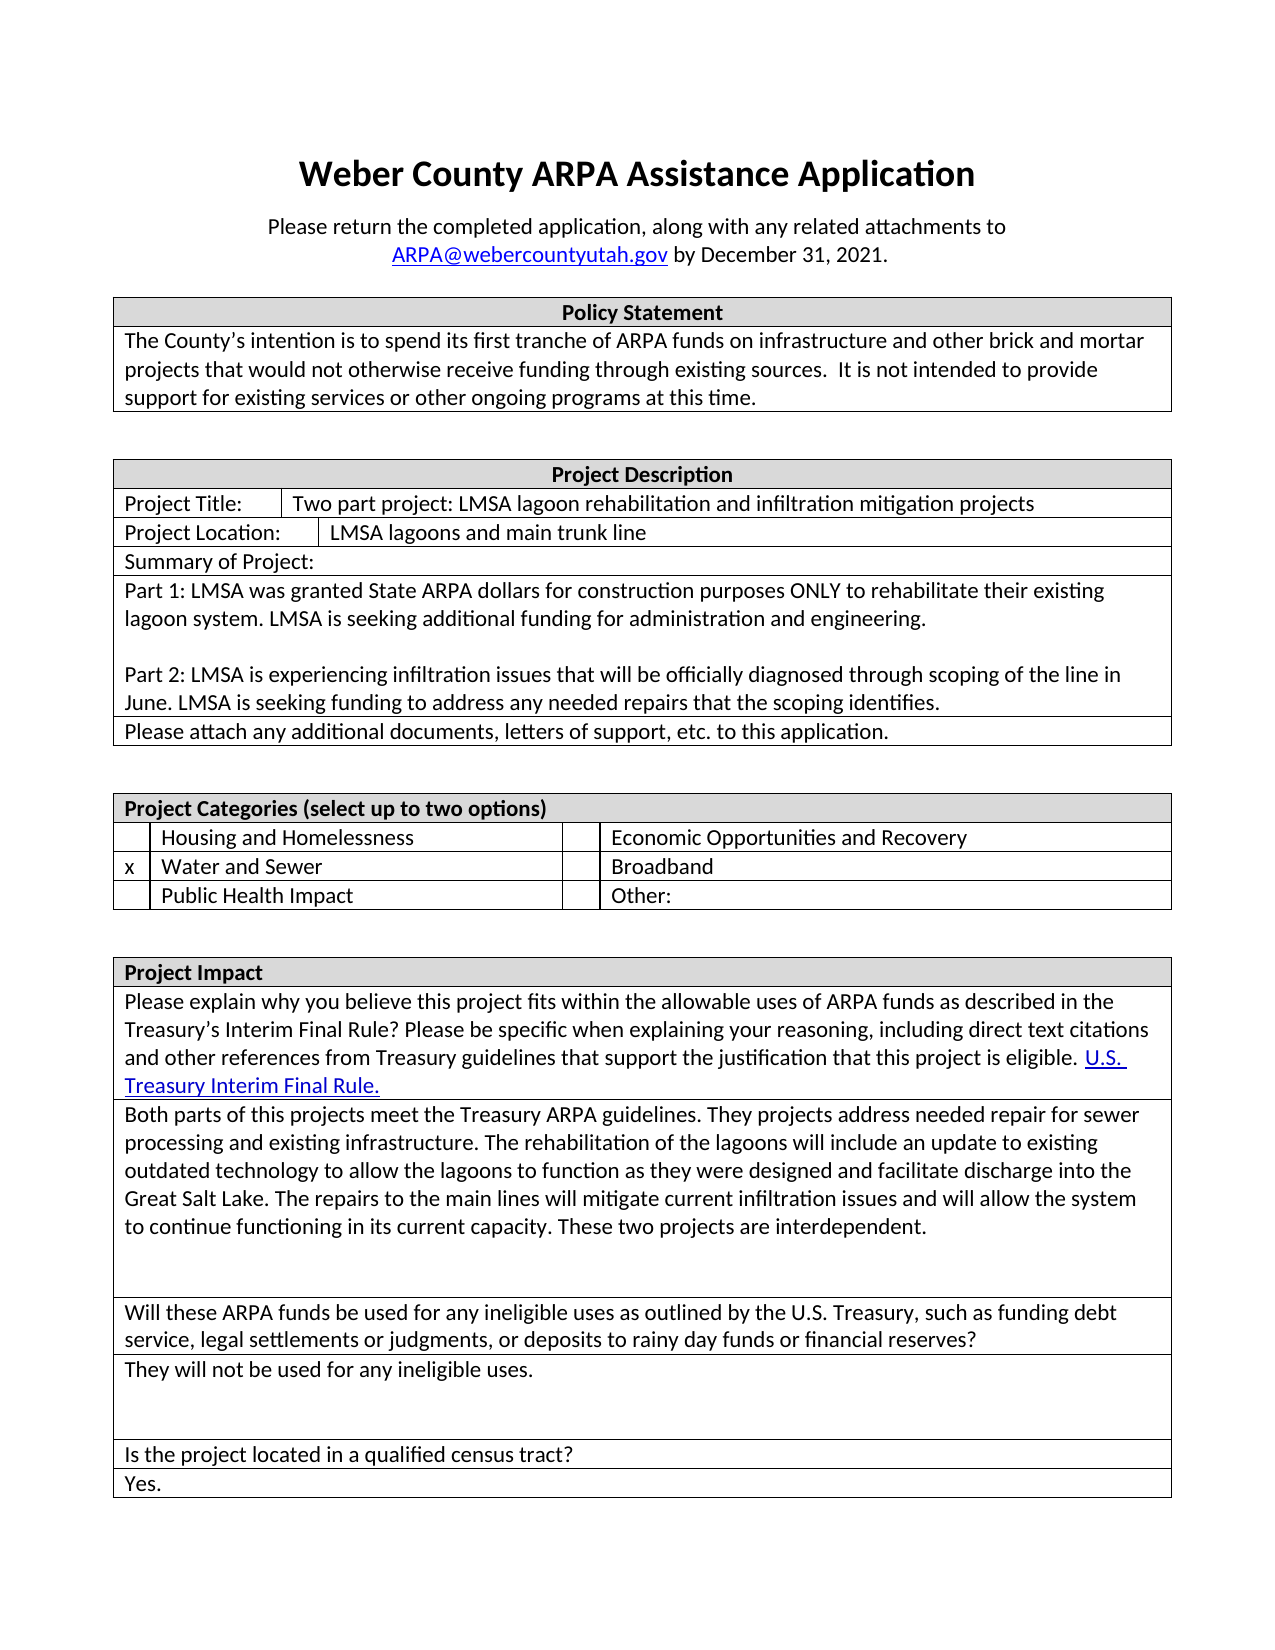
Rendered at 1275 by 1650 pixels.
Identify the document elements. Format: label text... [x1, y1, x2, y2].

text Please return the completed application, along with any related attachments to [112, 212, 1162, 241]
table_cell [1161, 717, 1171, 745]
table_cell Summary of Project: [114, 547, 1171, 575]
text Weber County ARPA Assistance Application [112, 150, 1162, 196]
table_cell Will these ARPA funds be used for any ineligible uses as outlined by the U.S. Treasury, such as funding debt service, legal settlements or judgments, or deposits to rainy day funds or financial reserves? [114, 1298, 1171, 1354]
table_header Project Description [114, 460, 1171, 488]
table_cell The County’s intention is to spend its first tranche of ARPA funds on infrastructure and other brick and mortar projects that would not otherwise receive funding through existing sources. It is not intended to provide support for existing services or other ongoing programs at this time. [114, 327, 1171, 411]
table_cell Housing and Homelessness [151, 823, 562, 851]
table_cell [114, 823, 149, 851]
text ARPA@webercountyutah.gov by December 31, 2021. [112, 241, 1162, 268]
table_cell They will not be used for any ineligible uses. [114, 1355, 1171, 1439]
table_cell Public Health Impact [151, 881, 562, 909]
table_header Policy Statement [114, 298, 1171, 326]
table_cell [563, 823, 599, 851]
table_cell Both parts of this projects meet the Treasury ARPA guidelines. They projects address needed repair for sewer processing and existing infrastructure. The rehabilitation of the lagoons will include an update to existing outdated technology to allow the lagoons to function as they were designed and facilitate discharge into the Great Salt Lake. The repairs to the main lines will mitigate current infiltration issues and will allow the system to continue functioning in its current capacity. These two projects are interdependent. [114, 1100, 1171, 1297]
table_cell [563, 881, 599, 909]
table_header Project Categories (select up to two options) [114, 794, 1171, 822]
table_cell x [114, 852, 149, 880]
table_cell Is the project located in a qualified census tract? [114, 1440, 1171, 1468]
table_cell Broadband [601, 852, 1171, 880]
table_cell LMSA lagoons and main trunk line [319, 518, 1171, 546]
table_cell Economic Opportunities and Recovery [601, 823, 1171, 851]
table_cell Yes. [114, 1469, 1171, 1497]
table_cell Part 1: LMSA was granted State ARPA dollars for construction purposes ONLY to rehabilitate their existing lagoon system. LMSA is seeking additional funding for administration and engineering. Part 2: LMSA is experiencing infiltration issues that will be officially diagnosed through scoping of the line in June. LMSA is seeking funding to address any needed repairs that the scoping identifies. [114, 576, 1171, 716]
table_cell Two part project: LMSA lagoon rehabilitation and infiltration mitigation projects [282, 489, 1171, 517]
table_cell [563, 852, 599, 880]
table_cell Water and Sewer [151, 852, 562, 880]
table_cell Project Location: [114, 518, 318, 546]
table_cell [114, 881, 149, 909]
table_cell Please explain why you believe this project fits within the allowable uses of ARPA funds as described in the Treasury’s Interim Final Rule? Please be specific when explaining your reasoning, including direct text citations and other references from Treasury guidelines that support the justification that this project is eligible. U.S. Treasury Interim Final Rule. [114, 987, 1171, 1099]
table_header Project Impact [114, 958, 1171, 986]
table_cell Other: [601, 881, 1171, 909]
table_cell Project Title: [114, 489, 281, 517]
